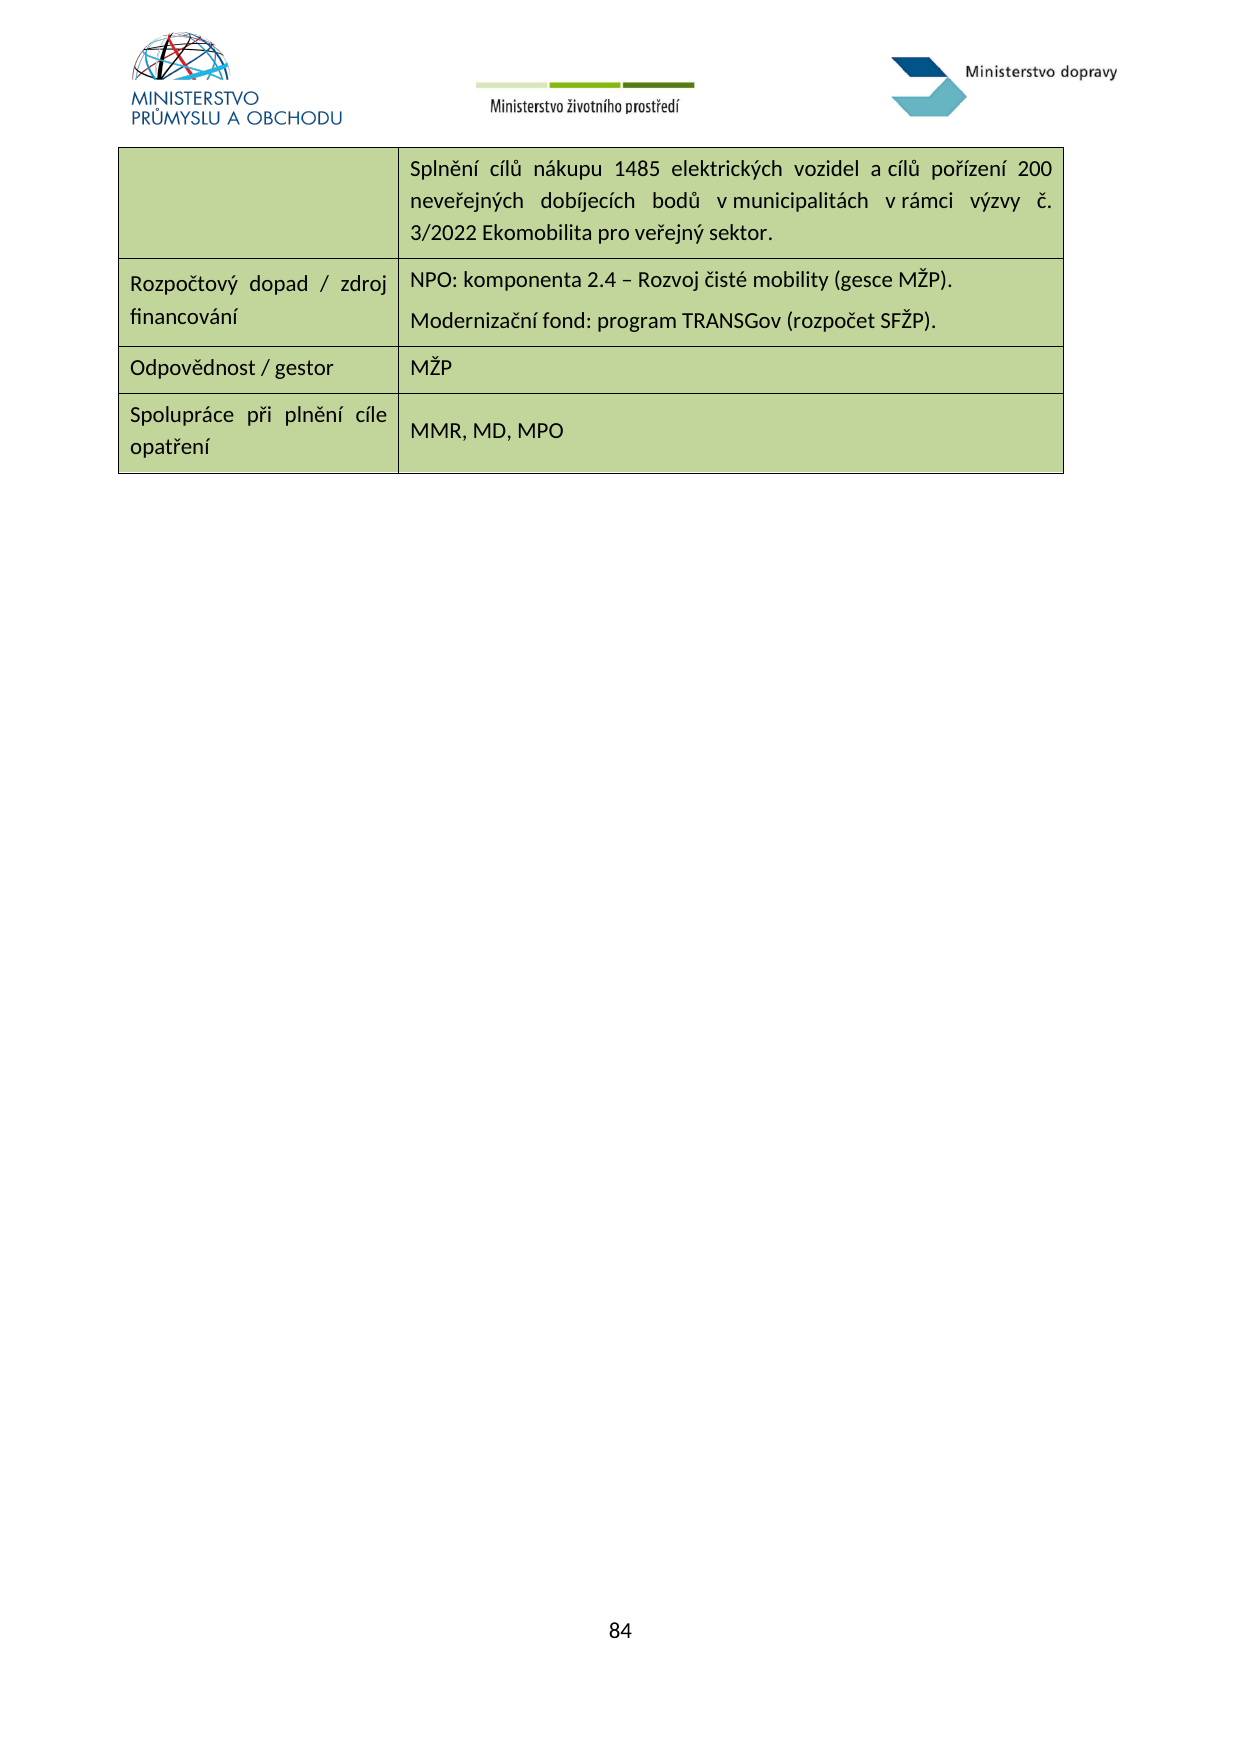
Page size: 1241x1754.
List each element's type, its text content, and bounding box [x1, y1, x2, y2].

table_cell Spolupráce při plnění cíle opatření [119, 394, 398, 472]
table_cell NPO: komponenta 2.4 – Rozvoj čisté mobility (gesce MŽP). Modernizační fond: program TRANSGov (rozpočet SFŽP). [399, 259, 1063, 346]
table_cell Rozpočtový dopad / zdroj financování [119, 259, 398, 346]
picture [886, 11, 1123, 117]
table_cell Odpovědnost / gestor [119, 347, 398, 393]
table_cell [399, 148, 1063, 258]
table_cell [119, 148, 398, 258]
table_cell MŽP [399, 347, 1063, 393]
table_cell MMR, MD, MPO [399, 394, 1063, 472]
picture [124, 25, 353, 129]
